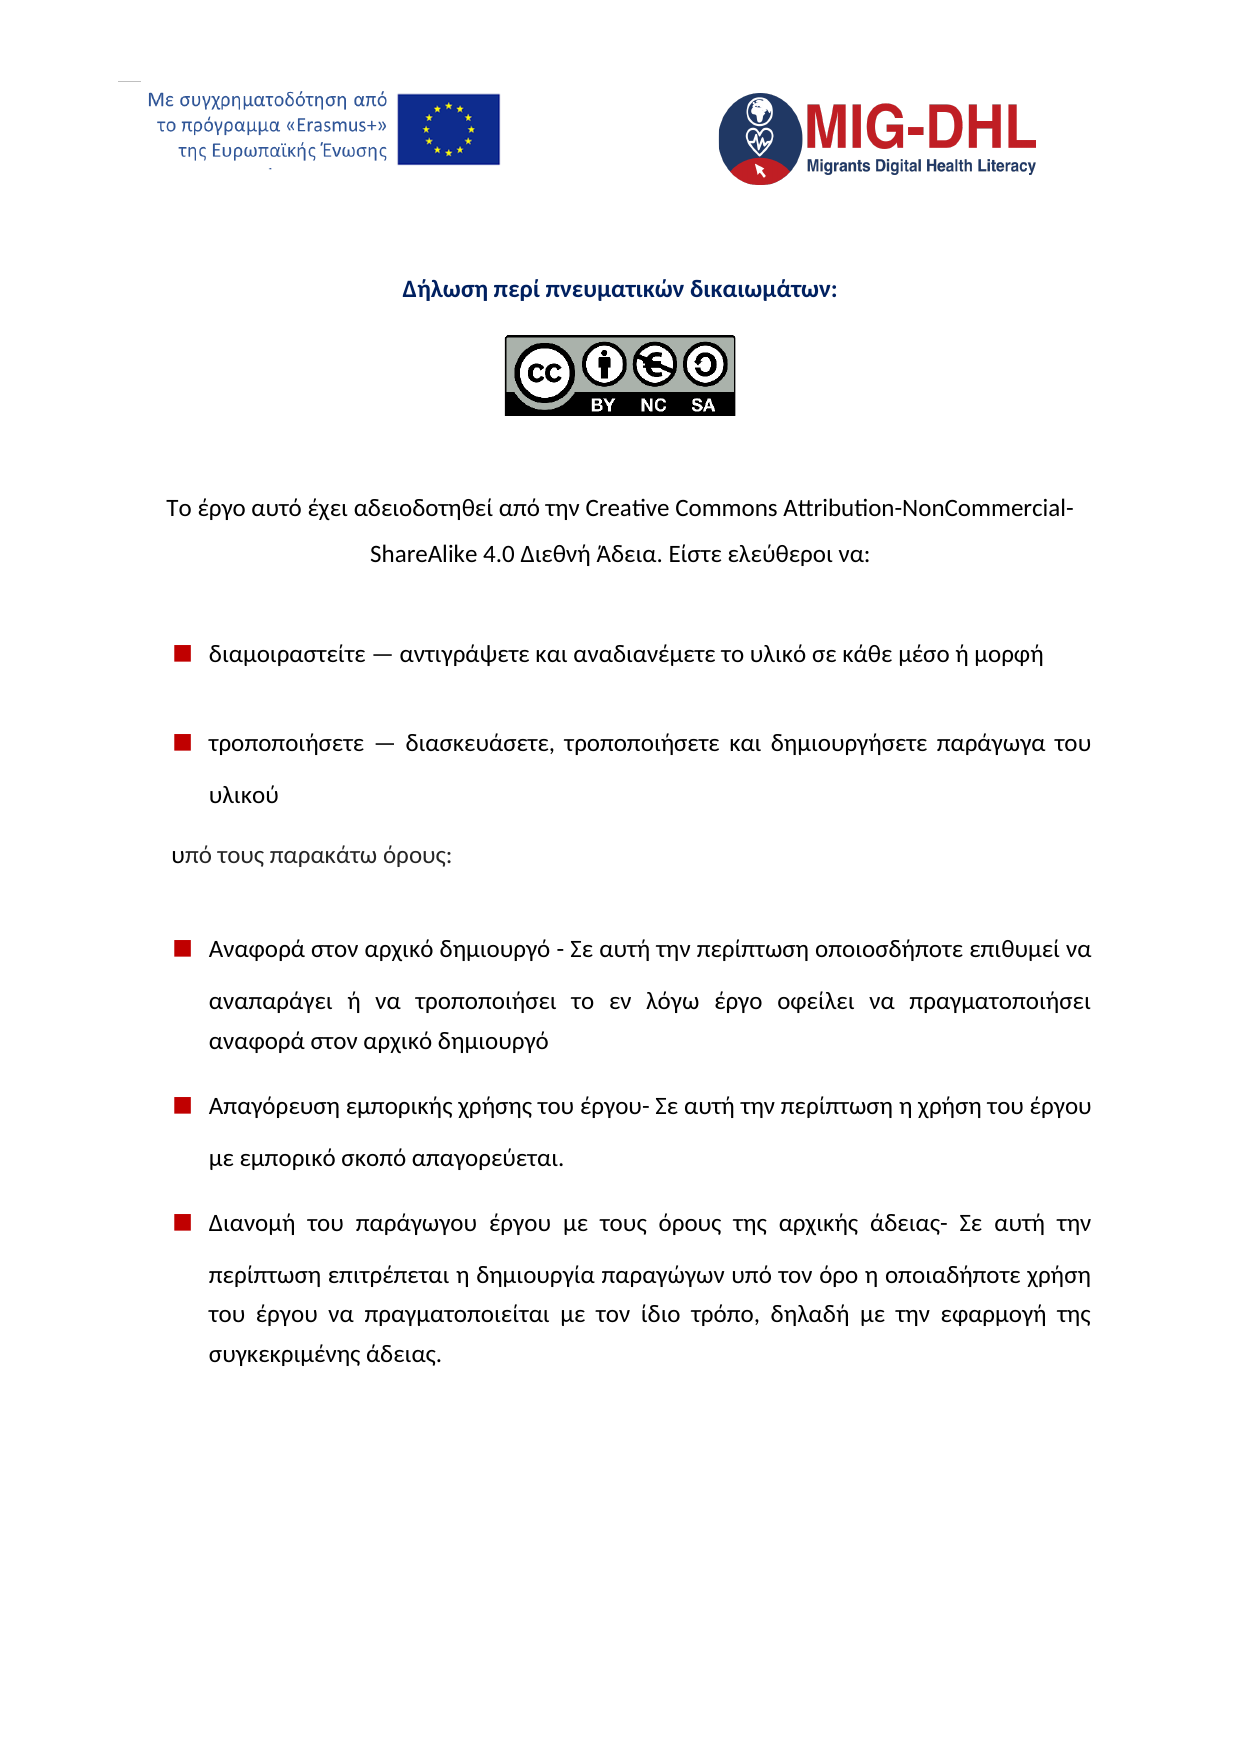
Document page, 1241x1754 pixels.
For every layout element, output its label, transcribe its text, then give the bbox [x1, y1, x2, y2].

picture [718, 93, 1036, 185]
text Δήλωση περί πνευματικών δικαιωμάτων: [148, 273, 1093, 303]
list Αναφορά στον αρχικό δημιουργό - Σε αυτή την περίπτωση οποιοσδήποτε επιθυμεί να αναπαράγει ή να τροποποιήσει το εν λόγω έργο οφείλει να πραγματοποιήσει αναφορά στον αρχικό δημιουργό [171, 908, 1093, 1056]
list Διανομή του παράγωγου έργου με τους όρους της αρχικής άδειας- Σε αυτή την περίπτωση επιτρέπεται η δημιουργία παραγώγων υπό τον όρο η οποιαδήποτε χρήση του έργου να πραγματοποιείται με τον ίδιο τρόπο, δηλαδή με την εφαρμογή της συγκεκριμένης άδειας. [171, 1182, 1093, 1369]
text Το έργο αυτό έχει αδειοδοτηθεί από την Creative Commons Attribution-NonCommercial-ShareAlike 4.0 Διεθνή Άδεια. Είστε ελεύθεροι να: [148, 446, 1093, 568]
picture [118, 73, 517, 185]
picture [504, 335, 736, 416]
list Απαγόρευση εμπορικής χρήσης του έργου- Σε αυτή την περίπτωση η χρήση του έργου με εμπορικό σκοπό απαγορεύεται. [171, 1065, 1093, 1173]
text υπό τους παρακάτω όρους: [171, 839, 1093, 870]
list διαμοιραστείτε — αντιγράψετε και αναδιανέμετε το υλικό σε κάθε μέσο ή μορφή [171, 613, 1093, 681]
list τροποποιήσετε — διασκευάσετε, τροποποιήσετε και δημιουργήσετε παράγωγα του υλικού [171, 702, 1093, 809]
